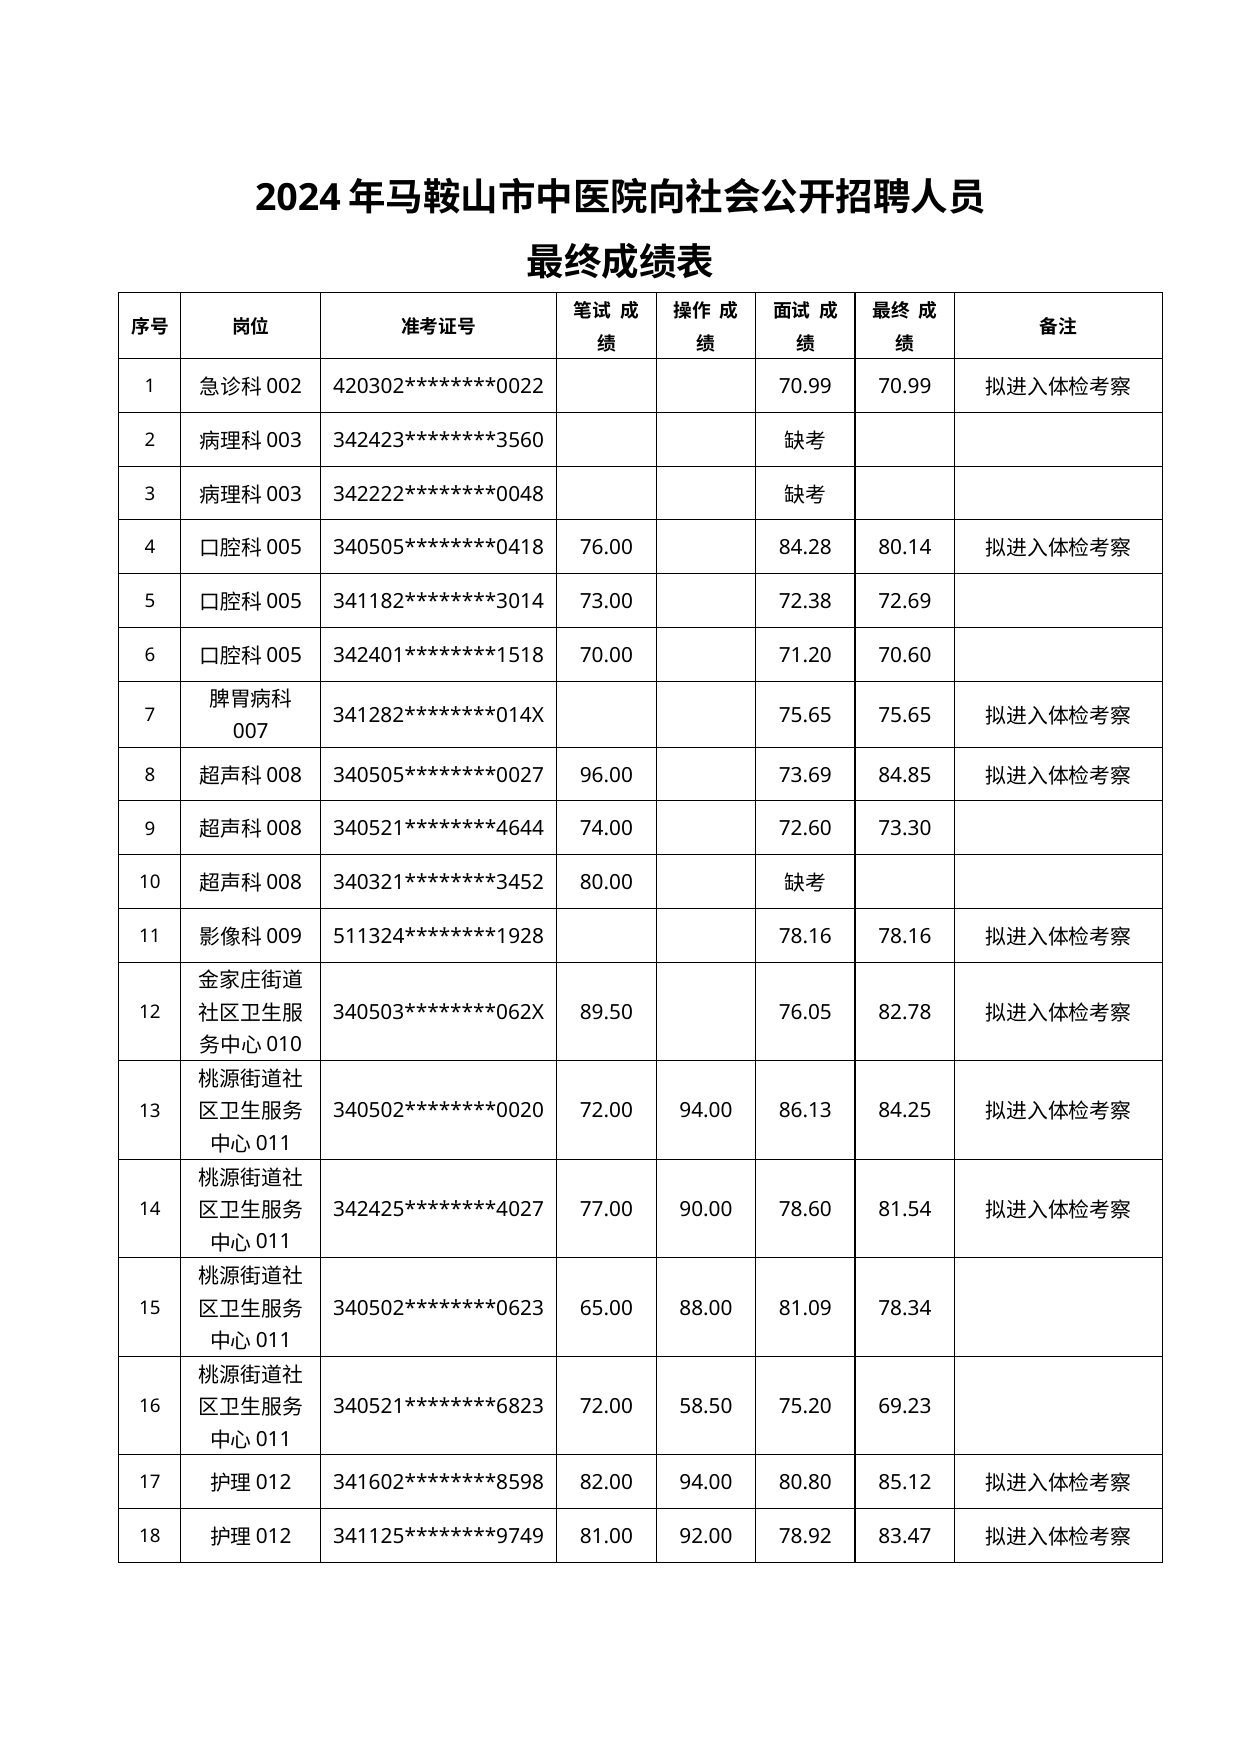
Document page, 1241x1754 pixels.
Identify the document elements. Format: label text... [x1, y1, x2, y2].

table_cell [657, 855, 755, 908]
table_header 笔试 成绩 [557, 293, 656, 358]
table_cell 89.50 [557, 963, 656, 1060]
table_cell 73.69 [756, 748, 854, 800]
table_cell 70.99 [756, 359, 854, 412]
table_cell 73.00 [557, 574, 656, 627]
table_cell 82.78 [856, 963, 954, 1060]
table_cell 13 [119, 1061, 180, 1159]
table_cell 75.20 [756, 1357, 854, 1454]
table_cell 340521********4644 [321, 801, 556, 854]
table_cell 拟进入体检考察 [955, 1061, 1162, 1159]
table_cell 超声科008 [181, 748, 320, 800]
table_header 备注 [955, 293, 1162, 358]
table_cell [657, 628, 755, 681]
table_header 准考证号 [321, 293, 556, 358]
table_cell [955, 1258, 1162, 1356]
table_cell [955, 1357, 1162, 1454]
table_cell 缺考 [756, 467, 854, 519]
table_cell 口腔科005 [181, 628, 320, 681]
table_cell 342222********0048 [321, 467, 556, 519]
table_cell 拟进入体检考察 [955, 359, 1162, 412]
table_cell 桃源街道社区卫生服务中心011 [181, 1357, 320, 1454]
table_cell 拟进入体检考察 [955, 1509, 1162, 1562]
table_cell 76.05 [756, 963, 854, 1060]
table_cell 78.34 [856, 1258, 954, 1356]
table_cell [955, 574, 1162, 627]
table_cell 340321********3452 [321, 855, 556, 908]
table_cell 90.00 [657, 1160, 755, 1257]
table_cell [657, 801, 755, 854]
table_cell 84.25 [856, 1061, 954, 1159]
table_cell 340502********0623 [321, 1258, 556, 1356]
table_header 序号 [119, 293, 180, 358]
table_cell 脾胃病科007 [181, 682, 320, 747]
table_cell 342423********3560 [321, 413, 556, 466]
table_cell 84.28 [756, 520, 854, 573]
table_cell 80.80 [756, 1455, 854, 1508]
table_cell 7 [119, 682, 180, 747]
table_cell 82.00 [557, 1455, 656, 1508]
table_cell 缺考 [756, 413, 854, 466]
table_cell 8 [119, 748, 180, 800]
table_cell 11 [119, 909, 180, 962]
table_cell 72.00 [557, 1357, 656, 1454]
table_cell 口腔科005 [181, 574, 320, 627]
table_cell 16 [119, 1357, 180, 1454]
table_cell 拟进入体检考察 [955, 963, 1162, 1060]
table_cell 341602********8598 [321, 1455, 556, 1508]
table_cell 6 [119, 628, 180, 681]
table_cell 1 [119, 359, 180, 412]
table_cell 340521********6823 [321, 1357, 556, 1454]
table_cell 70.60 [856, 628, 954, 681]
table_cell 10 [119, 855, 180, 908]
table_header 岗位 [181, 293, 320, 358]
table_cell 拟进入体检考察 [955, 909, 1162, 962]
table_cell [657, 748, 755, 800]
table_cell 83.47 [856, 1509, 954, 1562]
table_cell 2 [119, 413, 180, 466]
table_cell 77.00 [557, 1160, 656, 1257]
table_cell 18 [119, 1509, 180, 1562]
table_cell [557, 682, 656, 747]
table_cell 78.92 [756, 1509, 854, 1562]
table_cell 桃源街道社区卫生服务中心011 [181, 1258, 320, 1356]
table_cell 58.50 [657, 1357, 755, 1454]
table_cell 70.99 [856, 359, 954, 412]
table_cell [657, 909, 755, 962]
table_cell 81.09 [756, 1258, 854, 1356]
table_cell 94.00 [657, 1455, 755, 1508]
table_cell 84.85 [856, 748, 954, 800]
table_cell 72.00 [557, 1061, 656, 1159]
table_cell [657, 467, 755, 519]
table_cell 超声科008 [181, 801, 320, 854]
table_cell 17 [119, 1455, 180, 1508]
table_cell 340503********062X [321, 963, 556, 1060]
table_cell [955, 467, 1162, 519]
table_cell [557, 413, 656, 466]
table_cell 92.00 [657, 1509, 755, 1562]
table_cell 342401********1518 [321, 628, 556, 681]
table_header 最终 成绩 [856, 293, 954, 358]
table_cell [955, 801, 1162, 854]
table_cell 急诊科002 [181, 359, 320, 412]
table_cell 69.23 [856, 1357, 954, 1454]
table_cell 78.16 [756, 909, 854, 962]
table_cell 341282********014X [321, 682, 556, 747]
table_cell 88.00 [657, 1258, 755, 1356]
table_cell [657, 413, 755, 466]
table_cell 72.60 [756, 801, 854, 854]
table_cell [856, 855, 954, 908]
table_cell 73.30 [856, 801, 954, 854]
table_cell 超声科008 [181, 855, 320, 908]
table_cell 桃源街道社区卫生服务中心011 [181, 1061, 320, 1159]
table_cell 94.00 [657, 1061, 755, 1159]
table_cell 拟进入体检考察 [955, 682, 1162, 747]
table_cell 口腔科005 [181, 520, 320, 573]
table_cell [856, 413, 954, 466]
table_cell 病理科003 [181, 413, 320, 466]
table_cell 80.14 [856, 520, 954, 573]
table_cell 340505********0418 [321, 520, 556, 573]
table_cell 15 [119, 1258, 180, 1356]
table_cell [557, 909, 656, 962]
table_cell 拟进入体检考察 [955, 1160, 1162, 1257]
table_cell 78.16 [856, 909, 954, 962]
table_cell 341125********9749 [321, 1509, 556, 1562]
table_cell [856, 467, 954, 519]
table_cell 85.12 [856, 1455, 954, 1508]
table_cell [955, 628, 1162, 681]
table_cell 70.00 [557, 628, 656, 681]
table_cell 340505********0027 [321, 748, 556, 800]
table_cell 5 [119, 574, 180, 627]
table_cell 金家庄街道社区卫生服务中心010 [181, 963, 320, 1060]
table_cell [657, 574, 755, 627]
table_cell 340502********0020 [321, 1061, 556, 1159]
table_cell 75.65 [856, 682, 954, 747]
table_cell 86.13 [756, 1061, 854, 1159]
table_cell 12 [119, 963, 180, 1060]
table_cell 76.00 [557, 520, 656, 573]
table_header 面试 成绩 [756, 293, 854, 358]
table_cell 72.38 [756, 574, 854, 627]
table_cell 桃源街道社区卫生服务中心011 [181, 1160, 320, 1257]
table_cell 拟进入体检考察 [955, 748, 1162, 800]
table_cell 72.69 [856, 574, 954, 627]
table_cell 护理012 [181, 1455, 320, 1508]
table_cell [557, 467, 656, 519]
table_cell [657, 682, 755, 747]
table_cell 拟进入体检考察 [955, 520, 1162, 573]
table_cell 4 [119, 520, 180, 573]
table_cell 65.00 [557, 1258, 656, 1356]
table_cell 护理012 [181, 1509, 320, 1562]
table_cell 342425********4027 [321, 1160, 556, 1257]
table_cell [657, 963, 755, 1060]
table_cell 96.00 [557, 748, 656, 800]
table_cell 78.60 [756, 1160, 854, 1257]
table_cell 341182********3014 [321, 574, 556, 627]
table_cell 病理科003 [181, 467, 320, 519]
table_cell 3 [119, 467, 180, 519]
table_cell 80.00 [557, 855, 656, 908]
table_cell 511324********1928 [321, 909, 556, 962]
table_cell 缺考 [756, 855, 854, 908]
table_cell 9 [119, 801, 180, 854]
table_cell 71.20 [756, 628, 854, 681]
table_cell [657, 520, 755, 573]
table_cell [557, 359, 656, 412]
text 最终成绩表 [118, 227, 1122, 292]
table_cell 拟进入体检考察 [955, 1455, 1162, 1508]
table_cell 影像科009 [181, 909, 320, 962]
table_cell [955, 413, 1162, 466]
text 2024年马鞍山市中医院向社会公开招聘人员 [118, 162, 1122, 227]
table_cell [657, 359, 755, 412]
table_cell 75.65 [756, 682, 854, 747]
table_cell 420302********0022 [321, 359, 556, 412]
table_header 操作 成绩 [657, 293, 755, 358]
table_cell 81.54 [856, 1160, 954, 1257]
table_cell 81.00 [557, 1509, 656, 1562]
table_cell [955, 855, 1162, 908]
table_cell 14 [119, 1160, 180, 1257]
table_cell 74.00 [557, 801, 656, 854]
